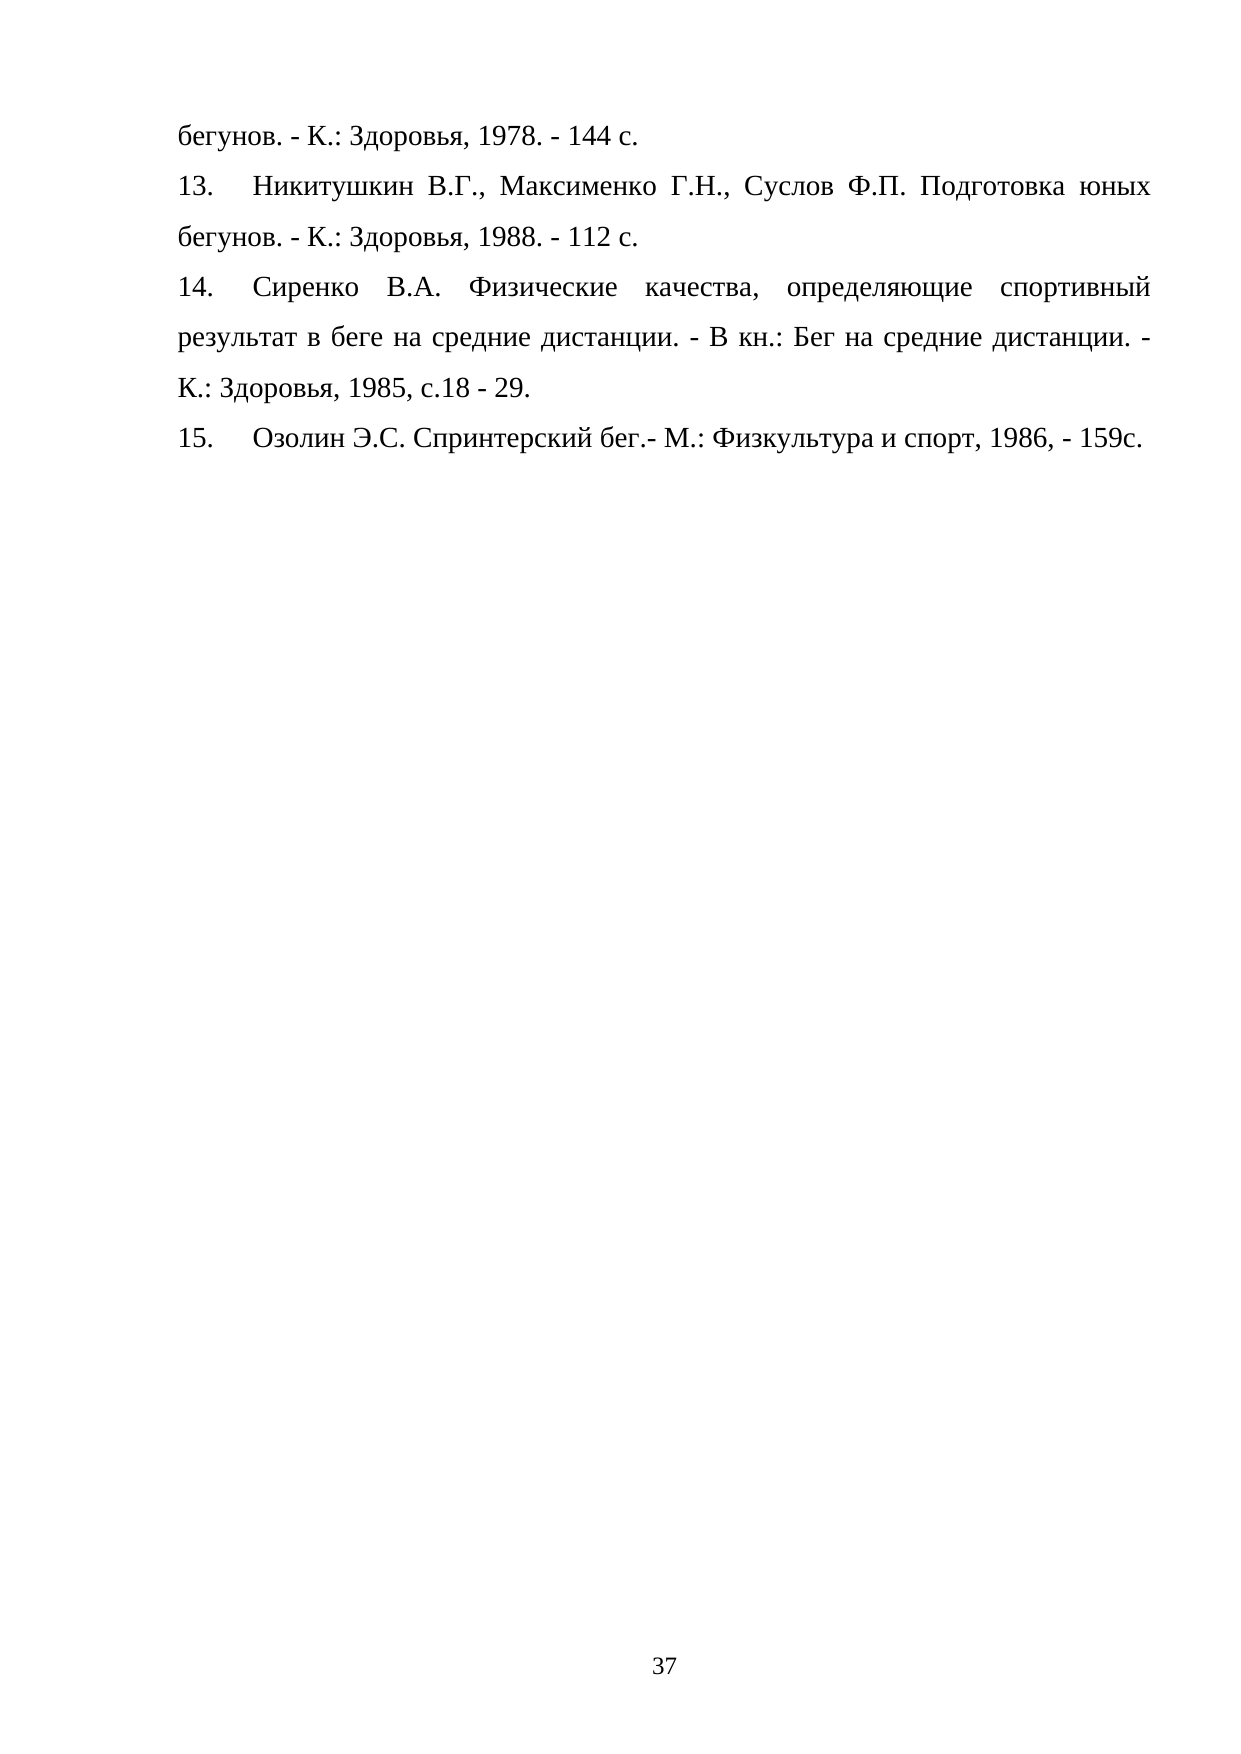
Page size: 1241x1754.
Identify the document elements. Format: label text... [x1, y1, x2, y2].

list Озолин Э.С. Спринтерский бег.- М.: Физкультура и спорт, 1986, - 159с. [177, 420, 1152, 453]
list Никитушкин В.Г., Максименко Г.Н., Суслов Ф.П. Подготовка юных бегунов. - К.: Здоровья, 1988. - 112 с. [177, 168, 1152, 252]
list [177, 118, 1152, 152]
list Сиренко В.А. Физические качества, определяющие спортивный результат в беге на средние дистанции. - В кн.: Бег на средние дистанции. - К.: Здоровья, 1985, с.18 - 29. [177, 269, 1152, 403]
